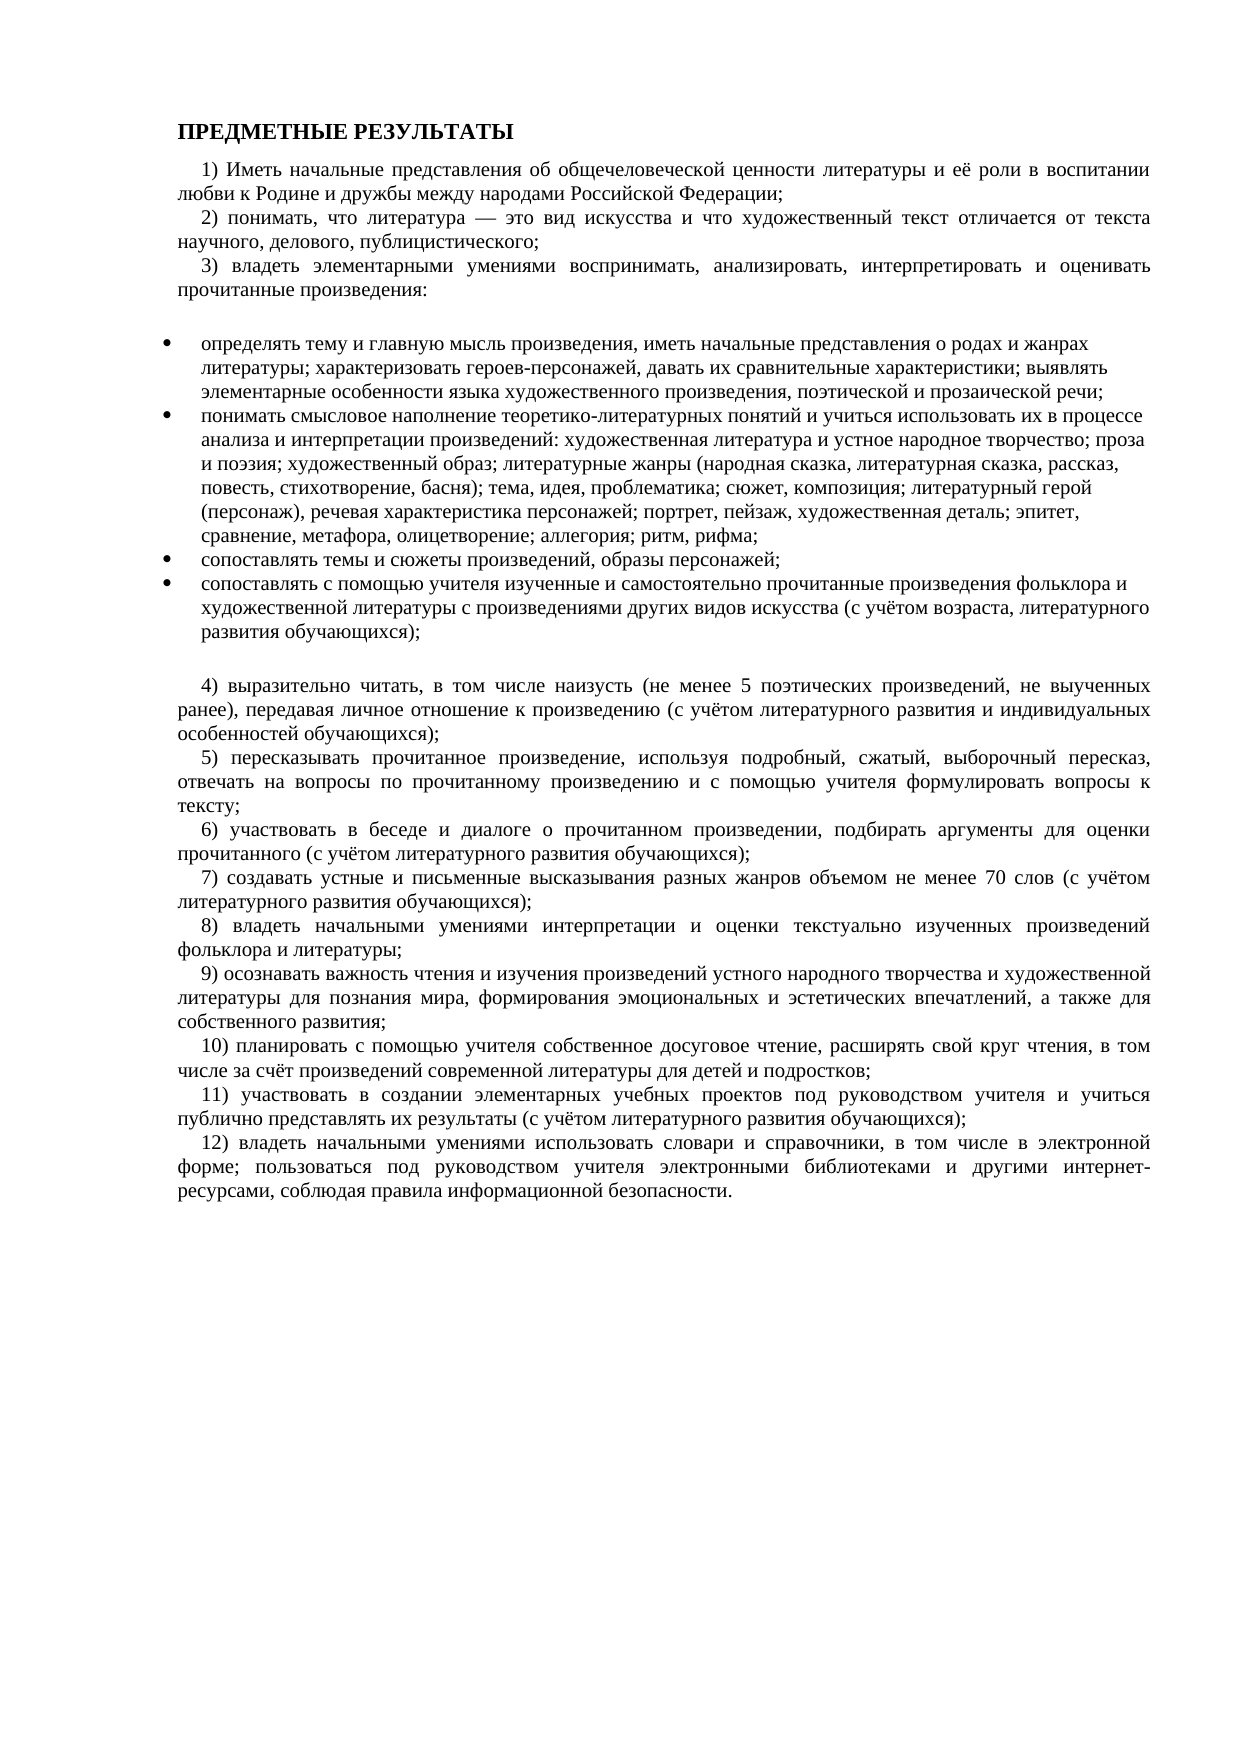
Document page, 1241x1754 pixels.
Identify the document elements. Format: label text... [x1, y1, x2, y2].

list понимать смысловое наполнение теоретико-литературных понятий и учиться использовать их в процессе анализа и интерпретации произведений: художественная литература и устное народное творчество; проза и поэзия; художественный образ; литературные жанры (народная сказка, литературная сказка, рассказ, повесть, стихотворение, басня); тема, идея, проблематика; сюжет, композиция; литературный герой (персонаж), речевая характеристика персонажей; портрет, пейзаж, художественная деталь; эпитет, сравнение, метафора, олицетворение; аллегория; ритм, рифма; [163, 403, 1152, 547]
text 8) владеть начальными умениями интерпретации и оценки текстуально изученных произведений фольклора и литературы; [177, 913, 1152, 961]
text 12) владеть начальными умениями использовать словари и справочники, в том числе в электронной форме; пользоваться под руководством учителя электронными библиотеками и другими интернет-ресурсами, соблюдая правила информационной безопасности. [177, 1130, 1152, 1202]
text ПРЕДМЕТНЫЕ РЕЗУЛЬТАТЫ [177, 118, 1152, 144]
list сопоставлять с помощью учителя изученные и самостоятельно прочитанные произведения фольклора и художественной литературы с произведениями других видов искусства (с учётом возраста, литературного развития обучающихся); [163, 571, 1152, 643]
text 6) участвовать в беседе и диалоге о прочитанном произведении, подбирать аргументы для оценки прочитанного (с учётом литературного развития обучающихся); [177, 817, 1152, 865]
list определять тему и главную мысль произведения, иметь начальные представления о родах и жанрах литературы; характеризовать героев-персонажей, давать их сравнительные характеристики; выявлять элементарные особенности языка художественного произведения, поэтической и прозаической речи; [163, 331, 1152, 403]
text 4) выразительно читать, в том числе наизусть (не менее 5 поэтических произведений, не выученных ранее), передавая личное отношение к произведению (с учётом литературного развития и индивидуальных особенностей обучающихся); [177, 672, 1152, 745]
text 10) планировать с помощью учителя собственное досуговое чтение, расширять свой круг чтения, в том числе за счёт произведений современной литературы для детей и подростков; [177, 1033, 1152, 1082]
text 9) осознавать важность чтения и изучения произведений устного народного творчества и художественной литературы для познания мира, формирования эмоциональных и эстетических впечатлений, а также для собственного развития; [177, 961, 1152, 1033]
text 2) понимать, что литература — это вид искусства и что художественный текст отличается от текста научного, делового, публицистического; [177, 205, 1152, 253]
text 7) создавать устные и письменные высказывания разных жанров объемом не менее 70 слов (с учётом литературного развития обучающихся); [177, 865, 1152, 913]
text 3) владеть элементарными умениями воспринимать, анализировать, интерпретировать и оценивать прочитанные произведения: [177, 253, 1152, 301]
text 11) участвовать в создании элементарных учебных проектов под руководством учителя и учиться публично представлять их результаты (с учётом литературного развития обучающихся); [177, 1082, 1152, 1130]
text 5) пересказывать прочитанное произведение, используя подробный, сжатый, выборочный пересказ, отвечать на вопросы по прочитанному произведению и с помощью учителя формулировать вопросы к тексту; [177, 745, 1152, 817]
list сопоставлять темы и сюжеты произведений, образы персонажей; [163, 547, 1152, 571]
text 1) Иметь начальные представления об общечеловеческой ценности литературы и её роли в воспитании любви к Родине и дружбы между народами Российской Федерации; [177, 157, 1152, 205]
